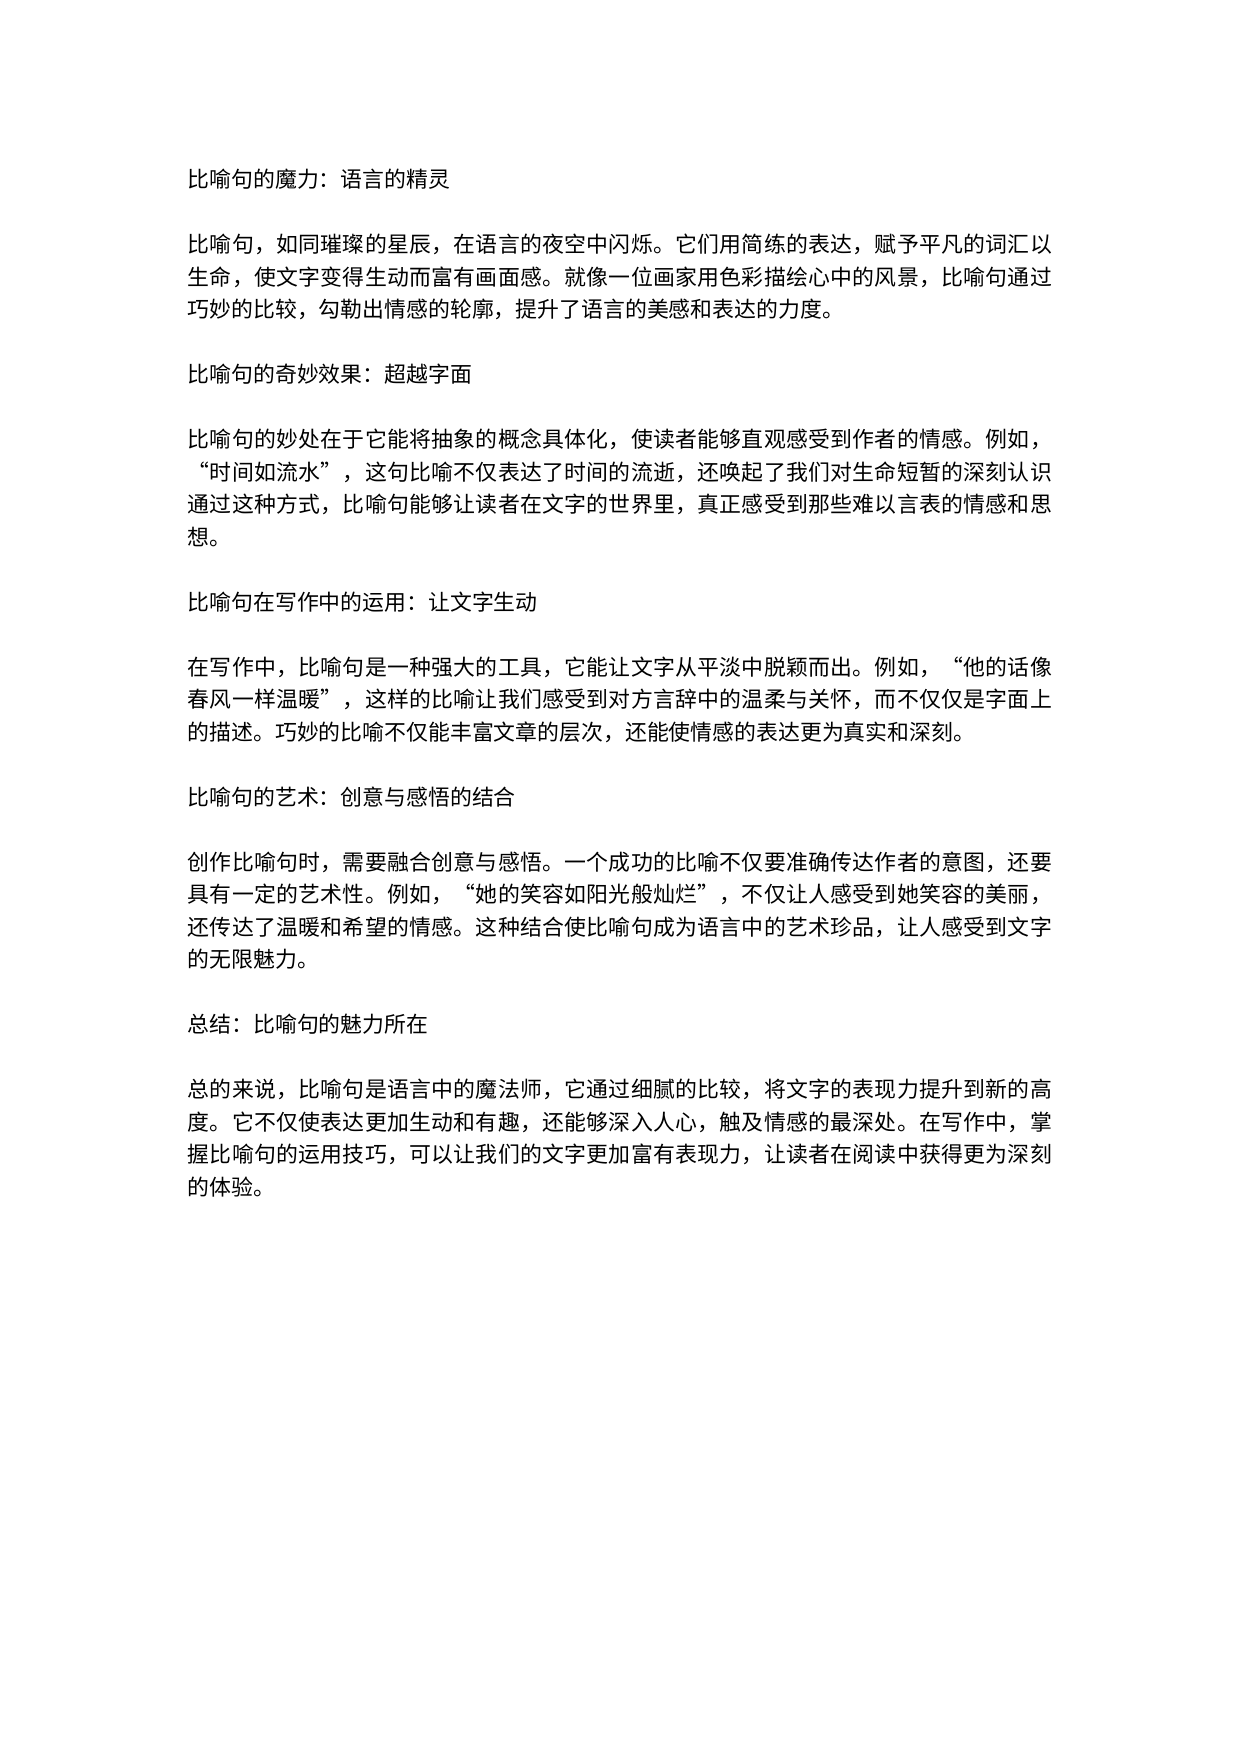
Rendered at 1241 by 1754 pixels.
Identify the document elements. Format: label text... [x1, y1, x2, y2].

text 比喻句的妙处在于它能将抽象的概念具体化，使读者能够直观感受到作者的情感。例如，“时间如流水”，这句比喻不仅表达了时间的流逝，还唤起了我们对生命短暂的深刻认识。通过这种方式，比喻句能够让读者在文字的世界里，真正感受到那些难以言表的情感和思想。 [187, 422, 1053, 552]
text 在写作中，比喻句是一种强大的工具，它能让文字从平淡中脱颖而出。例如，“他的话像春风一样温暖”，这样的比喻让我们感受到对方言辞中的温柔与关怀，而不仅仅是字面上的描述。巧妙的比喻不仅能丰富文章的层次，还能使情感的表达更为真实和深刻。 [187, 649, 1053, 747]
text 比喻句的艺术：创意与感悟的结合 [187, 779, 1053, 812]
text 比喻句，如同璀璨的星辰，在语言的夜空中闪烁。它们用简练的表达，赋予平凡的词汇以生命，使文字变得生动而富有画面感。就像一位画家用色彩描绘心中的风景，比喻句通过巧妙的比较，勾勒出情感的轮廓，提升了语言的美感和表达的力度。 [187, 227, 1053, 324]
text 比喻句在写作中的运用：让文字生动 [187, 584, 1053, 617]
text 总的来说，比喻句是语言中的魔法师，它通过细腻的比较，将文字的表现力提升到新的高度。它不仅使表达更加生动和有趣，还能够深入人心，触及情感的最深处。在写作中，掌握比喻句的运用技巧，可以让我们的文字更加富有表现力，让读者在阅读中获得更为深刻的体验。 [187, 1072, 1053, 1202]
text 比喻句的奇妙效果：超越字面 [187, 357, 1053, 389]
text 创作比喻句时，需要融合创意与感悟。一个成功的比喻不仅要准确传达作者的意图，还要具有一定的艺术性。例如，“她的笑容如阳光般灿烂”，不仅让人感受到她笑容的美丽，还传达了温暖和希望的情感。这种结合使比喻句成为语言中的艺术珍品，让人感受到文字的无限魅力。 [187, 844, 1053, 974]
text 比喻句的魔力：语言的精灵 [187, 162, 1053, 194]
text 总结：比喻句的魅力所在 [187, 1007, 1053, 1039]
